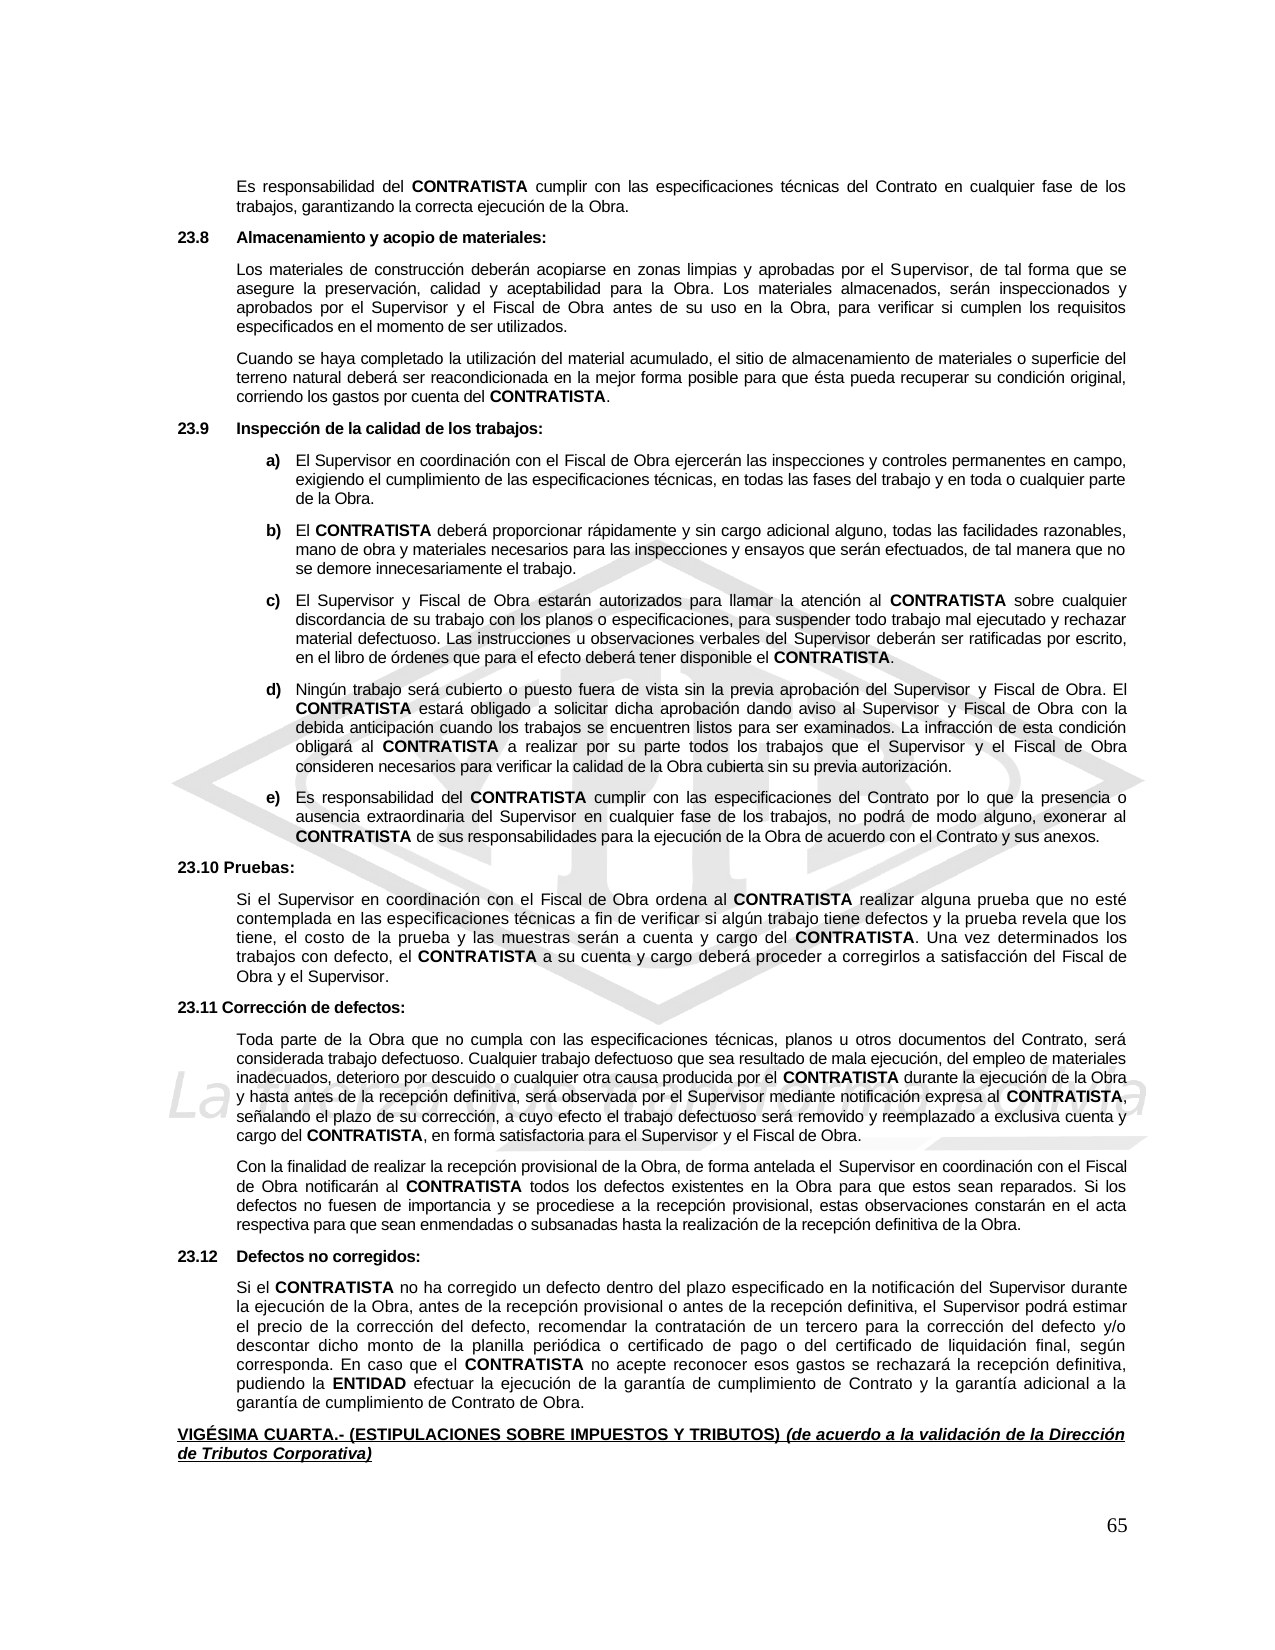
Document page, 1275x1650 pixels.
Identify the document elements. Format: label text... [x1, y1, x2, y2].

list El Supervisor en coordinación con el Fiscal de Obra ejercerán las inspecciones y controles permanentes en campo, exigiendo el cumplimiento de las especificaciones técnicas, en todas las fases del trabajo y en toda o cualquier parte de la Obra. [266, 451, 1127, 508]
list Es responsabilidad del CONTRATISTA cumplir con las especificaciones del Contrato por lo que la presencia o ausencia extraordinaria del Supervisor en cualquier fase de los trabajos, no podrá de modo alguno, exonerar al CONTRATISTA de sus responsabilidades para la ejecución de la Obra de acuerdo con el Contrato y sus anexos. [266, 788, 1127, 846]
text 23.12 Defectos no corregidos: [177, 1246, 1127, 1266]
text Con la finalidad de realizar la recepción provisional de la Obra, de forma antelada el Supervisor en coordinación con el Fiscal de Obra notificarán al CONTRATISTA todos los defectos existentes en la Obra para que estos sean reparados. Si los defectos no fuesen de importancia y se procediese a la recepción provisional, estas observaciones constarán en el acta respectiva para que sean enmendadas o subsanadas hasta la realización de la recepción definitiva de la Obra. [177, 1157, 1127, 1234]
list El Supervisor y Fiscal de Obra estarán autorizados para llamar la atención al CONTRATISTA sobre cualquier discordancia de su trabajo con los planos o especificaciones, para suspender todo trabajo mal ejecutado y rechazar material defectuoso. Las instrucciones u observaciones verbales del Supervisor deberán ser ratificadas por escrito, en el libro de órdenes que para el efecto deberá tener disponible el CONTRATISTA. [266, 591, 1127, 667]
text Es responsabilidad del CONTRATISTA cumplir con las especificaciones técnicas del Contrato en cualquier fase de los trabajos, garantizando la correcta ejecución de la Obra. [236, 177, 1127, 216]
text Los materiales de construcción deberán acopiarse en zonas limpias y aprobadas por el Supervisor, de tal forma que se asegure la preservación, calidad y aceptabilidad para la Obra. Los materiales almacenados, serán inspeccionados y aprobados por el Supervisor y el Fiscal de Obra antes de su uso en la Obra, para verificar si cumplen los requisitos especificados en el momento de ser utilizados. [236, 260, 1127, 336]
text Si el CONTRATISTA no ha corregido un defecto dentro del plazo especificado en la notificación del Supervisor durante la ejecución de la Obra, antes de la recepción provisional o antes de la recepción definitiva, el Supervisor podrá estimar el precio de la corrección del defecto, recomendar la contratación de un tercero para la corrección del defecto y/o descontar dicho monto de la planilla periódica o certificado de pago o del certificado de liquidación final, según corresponda. En caso que el CONTRATISTA no acepte reconocer esos gastos se rechazará la recepción definitiva, pudiendo la ENTIDAD efectuar la ejecución de la garantía de cumplimiento de Contrato y la garantía adicional a la garantía de cumplimiento de Contrato de Obra. [236, 1278, 1127, 1412]
text Cuando se haya completado la utilización del material acumulado, el sitio de almacenamiento de materiales o superficie del terreno natural deberá ser reacondicionada en la mejor forma posible para que ésta pueda recuperar su condición original, corriendo los gastos por cuenta del CONTRATISTA. [236, 349, 1127, 406]
text Toda parte de la Obra que no cumpla con las especificaciones técnicas, planos u otros documentos del Contrato, será considerada trabajo defectuoso. Cualquier trabajo defectuoso que sea resultado de mala ejecución, del empleo de materiales inadecuados, deterioro por descuido o cualquier otra causa producida por el CONTRATISTA durante la ejecución de la Obra y hasta antes de la recepción definitiva, será observada por el Supervisor mediante notificación expresa al CONTRATISTA, señalando el plazo de su corrección, a cuyo efecto el trabajo defectuoso será removido y reemplazado a exclusiva cuenta y cargo del CONTRATISTA, en forma satisfactoria para el Supervisor y el Fiscal de Obra. [177, 1030, 1127, 1145]
text 23.11 Corrección de defectos: [177, 998, 1127, 1017]
list El CONTRATISTA deberá proporcionar rápidamente y sin cargo adicional alguno, todas las facilidades razonables, mano de obra y materiales necesarios para las inspecciones y ensayos que serán efectuados, de tal manera que no se demore innecesariamente el trabajo. [266, 521, 1127, 578]
list Ningún trabajo será cubierto o puesto fuera de vista sin la previa aprobación del Supervisor y Fiscal de Obra. El CONTRATISTA estará obligado a solicitar dicha aprobación dando aviso al Supervisor y Fiscal de Obra con la debida anticipación cuando los trabajos se encuentren listos para ser examinados. La infracción de esta condición obligará al CONTRATISTA a realizar por su parte todos los trabajos que el Supervisor y el Fiscal de Obra consideren necesarios para verificar la calidad de la Obra cubierta sin su previa autorización. [266, 680, 1127, 776]
text 23.9 Inspección de la calidad de los trabajos: [177, 419, 1127, 438]
text VIGÉSIMA CUARTA.- (ESTIPULACIONES SOBRE IMPUESTOS Y TRIBUTOS) (de acuerdo a la validación de la Dirección de Tributos Corporativa) [177, 1425, 1127, 1463]
text 23.8 Almacenamiento y acopio de materiales: [177, 228, 1127, 247]
text Si el Supervisor en coordinación con el Fiscal de Obra ordena al CONTRATISTA realizar alguna prueba que no esté contemplada en las especificaciones técnicas a fin de verificar si algún trabajo tiene defectos y la prueba revela que los tiene, el costo de la prueba y las muestras serán a cuenta y cargo del CONTRATISTA. Una vez determinados los trabajos con defecto, el CONTRATISTA a su cuenta y cargo deberá proceder a corregirlos a satisfacción del Fiscal de Obra y el Supervisor. [236, 890, 1127, 986]
text 23.10 Pruebas: [177, 858, 1127, 877]
